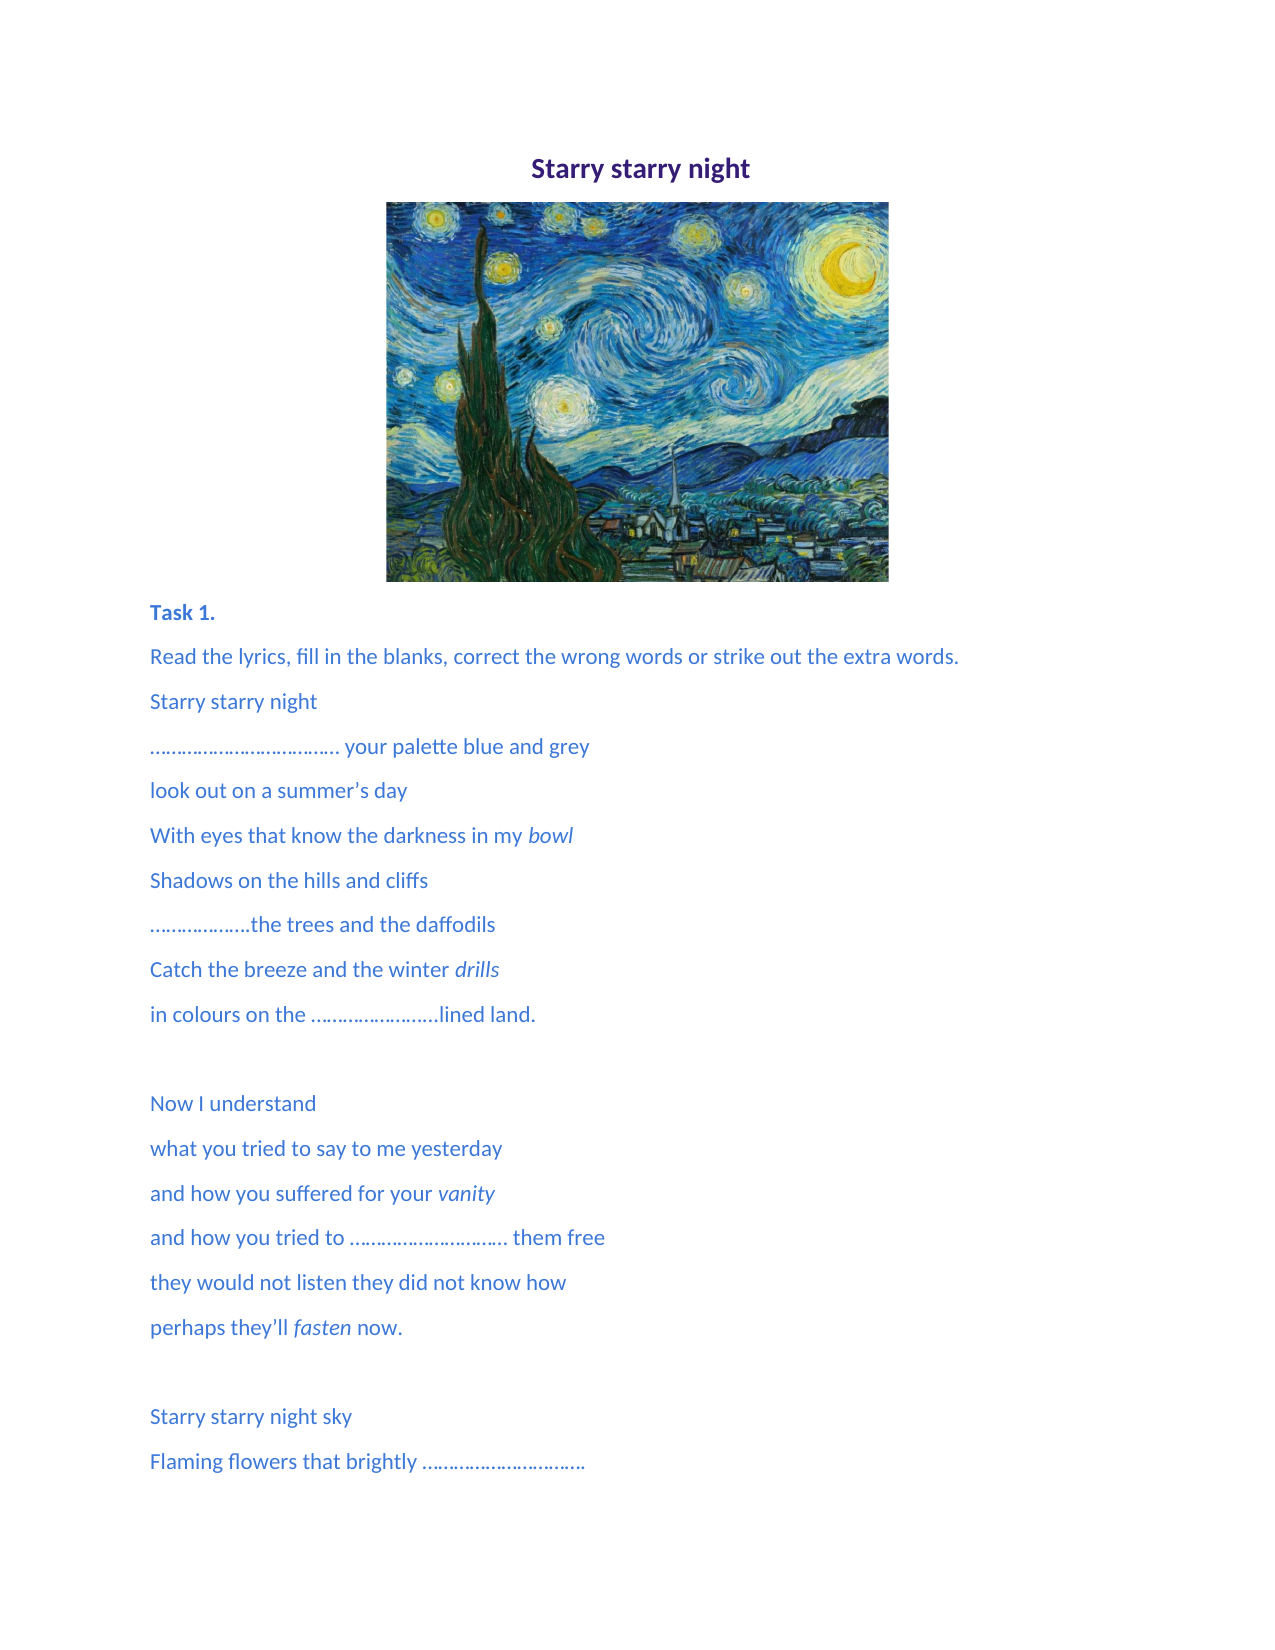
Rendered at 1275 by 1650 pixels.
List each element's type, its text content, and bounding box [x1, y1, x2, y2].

text look out on a summer’s day [150, 777, 1125, 804]
text in colours on the …………………...lined land. [150, 1000, 1125, 1028]
text Flaming flowers that brightly …………………………. [150, 1447, 1125, 1475]
text what you tried to say to me yesterday [150, 1134, 1125, 1162]
text ……………………………… your palette blue and grey [150, 732, 1125, 760]
text perhaps they’ll fasten now. [150, 1313, 1125, 1341]
text Starry starry night [150, 150, 1125, 186]
text Now I understand [150, 1089, 1125, 1117]
text and how you suffered for your vanity [150, 1179, 1125, 1207]
text Task 1. [150, 598, 1125, 626]
text Shadows on the hills and cliffs [150, 866, 1125, 894]
picture [386, 202, 889, 582]
text they would not listen they did not know how [150, 1268, 1125, 1296]
text Starry starry night sky [150, 1402, 1125, 1430]
text With eyes that know the darkness in my bowl [150, 821, 1125, 849]
text Catch the breeze and the winter drills [150, 955, 1125, 983]
text and how you tried to ………………………… them free [150, 1223, 1125, 1251]
text Starry starry night [150, 687, 1125, 715]
text Read the lyrics, fill in the blanks, correct the wrong words or strike out the extra words. [150, 642, 1125, 671]
text ……………….the trees and the daffodils [150, 911, 1125, 939]
